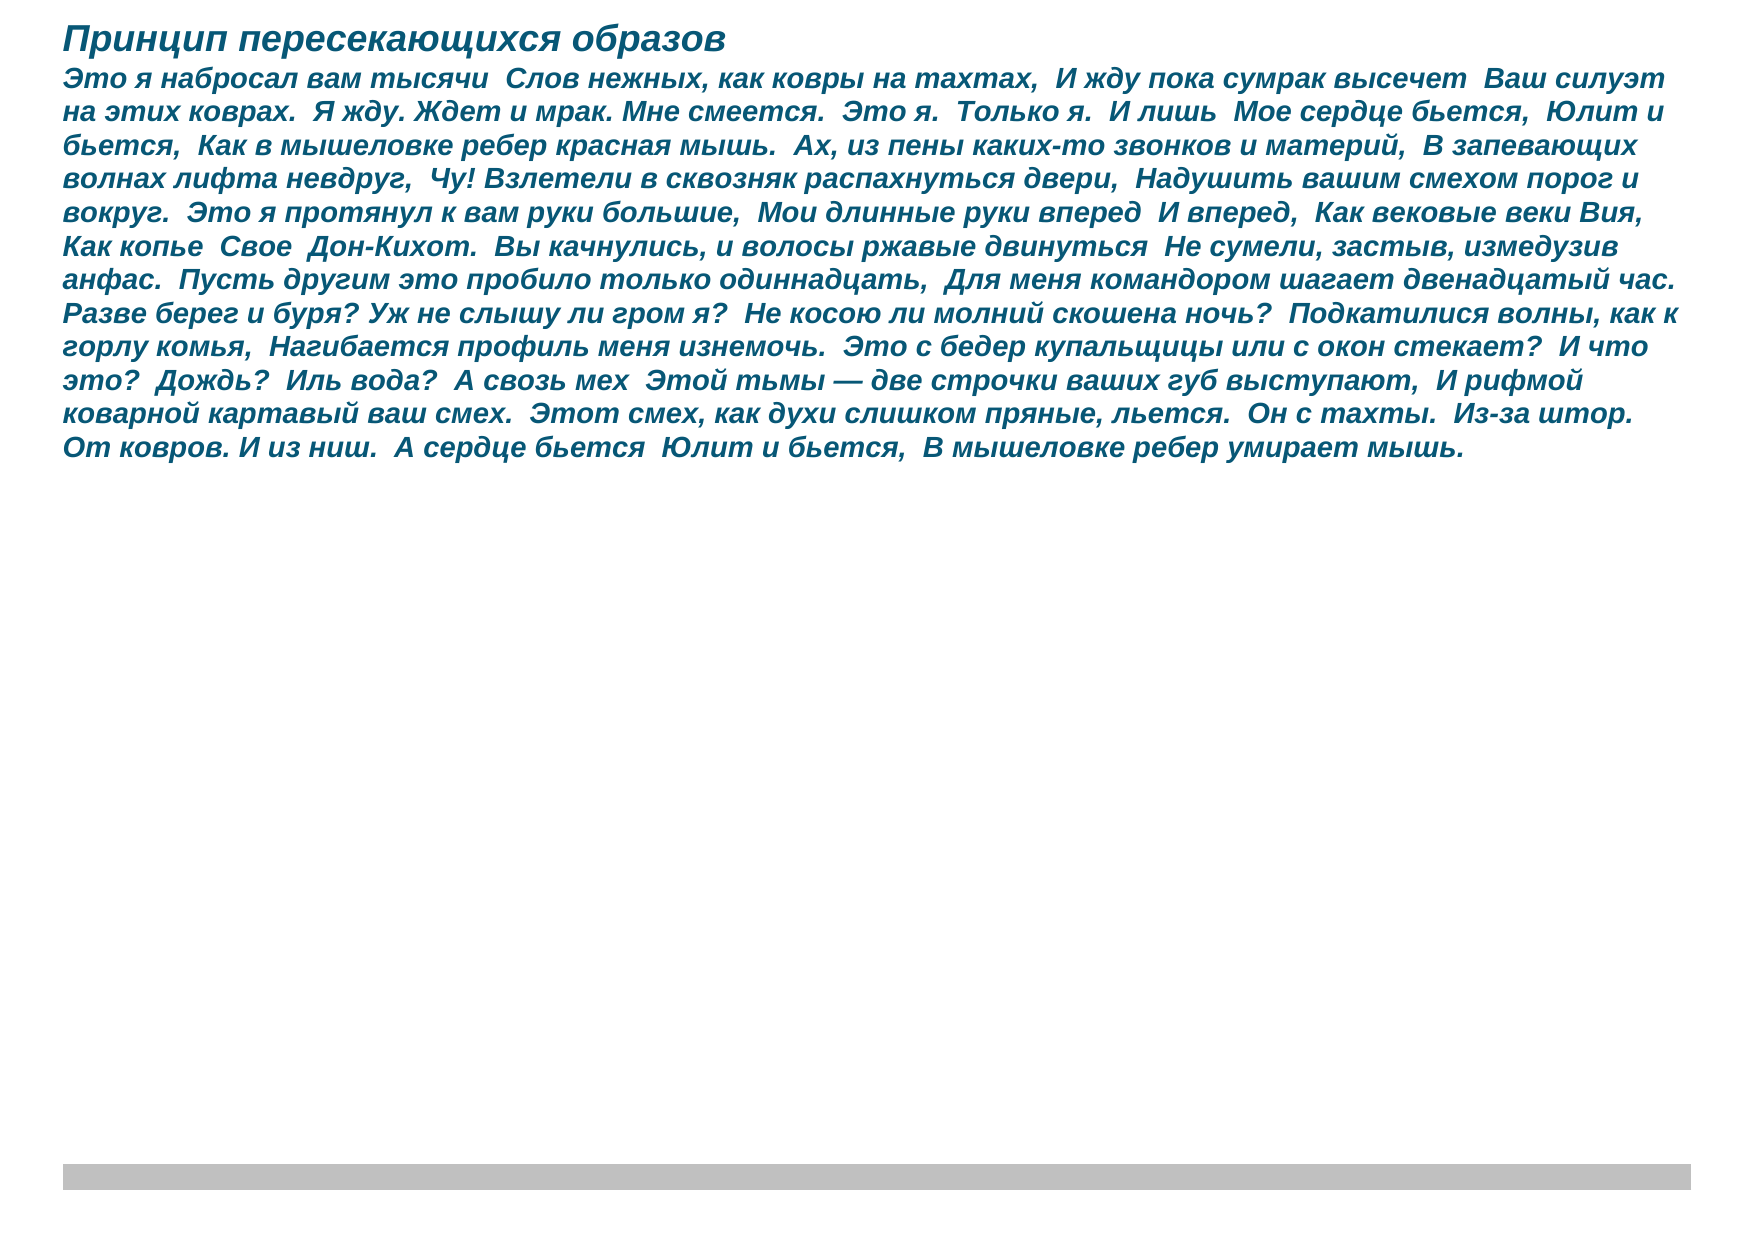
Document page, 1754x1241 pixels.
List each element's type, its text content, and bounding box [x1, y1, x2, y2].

text Это я набросал вам тысячи [62, 61, 1691, 463]
subtitle Принцип пересекающихся образов [62, 17, 1691, 60]
